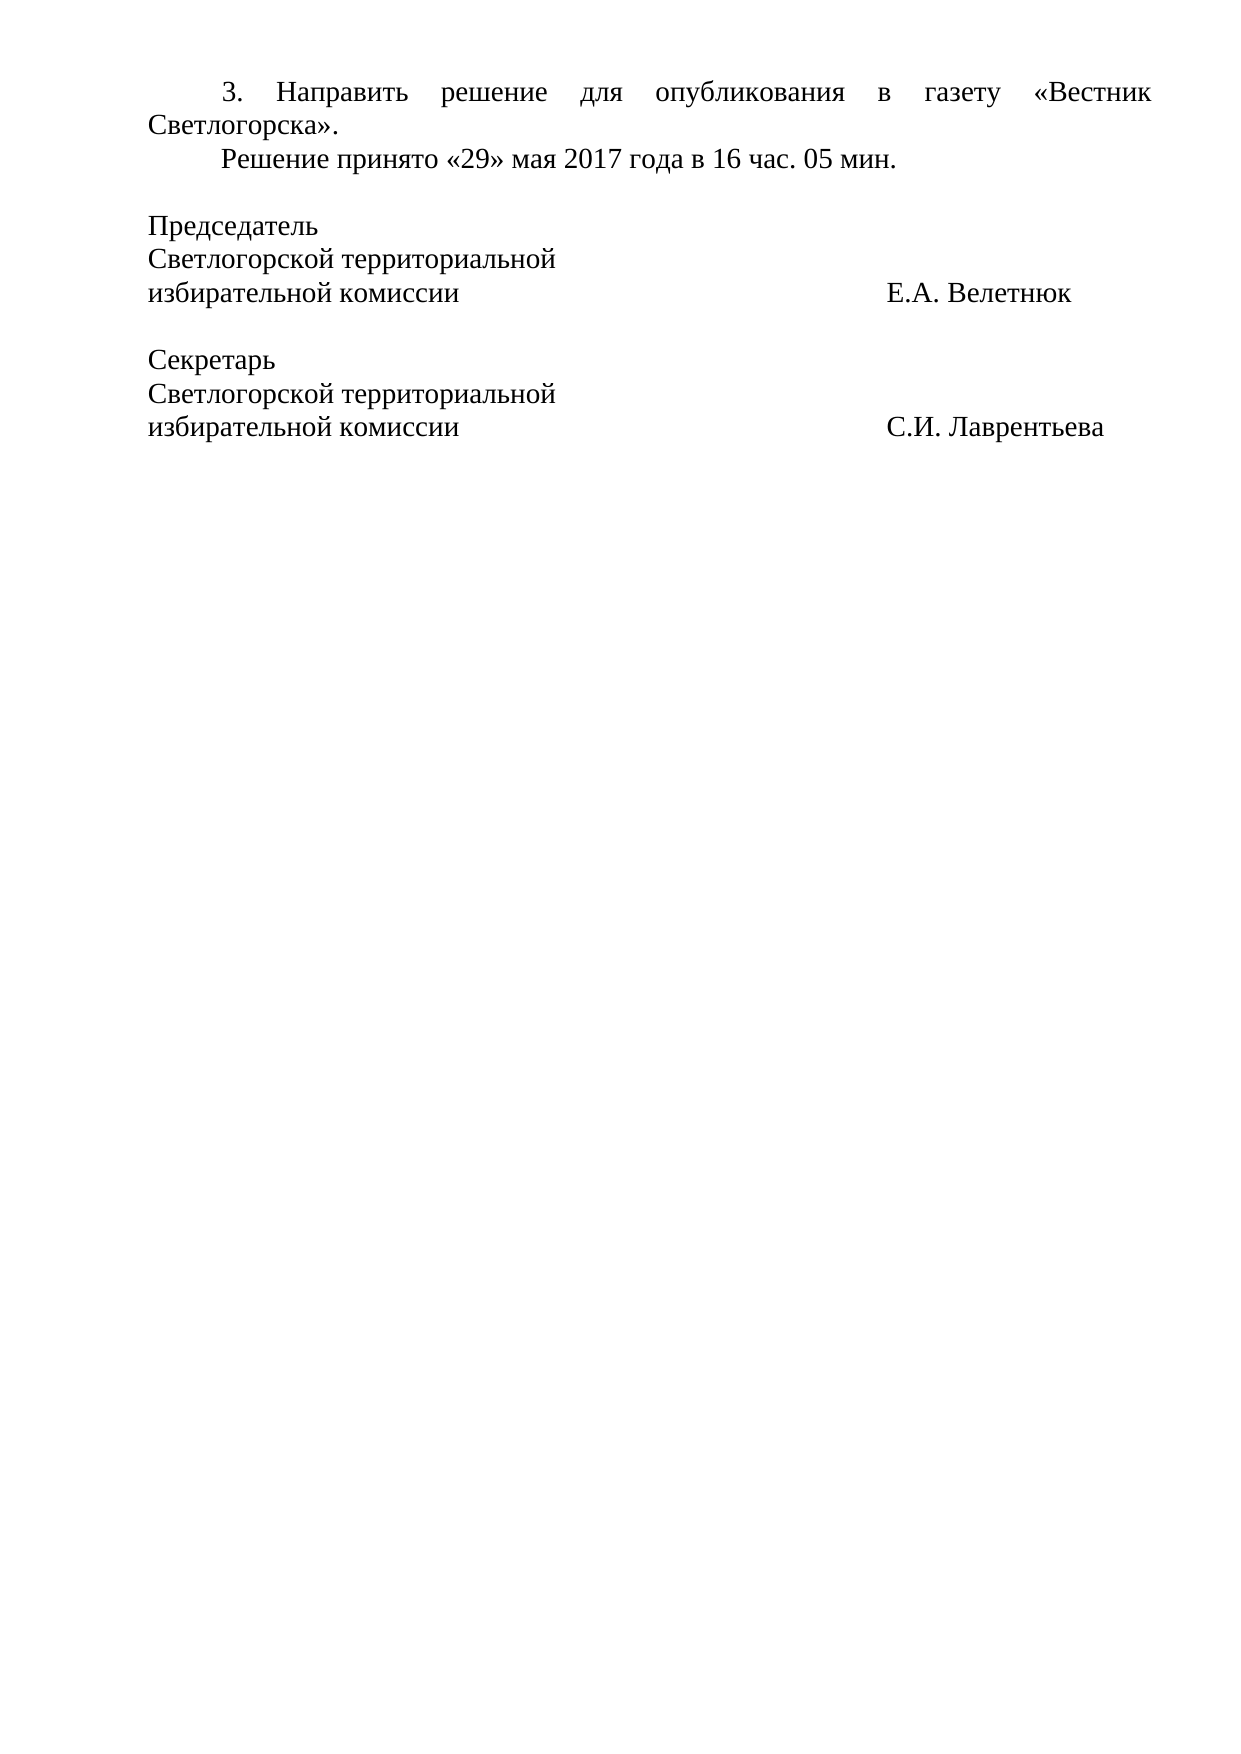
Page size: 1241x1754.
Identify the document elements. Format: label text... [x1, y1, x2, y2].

text Председатель [148, 208, 1152, 242]
text избирательной комиссии Е.А. Велетнюк [148, 275, 1152, 309]
text Секретарь [148, 342, 1152, 376]
text Светлогорской территориальной [148, 242, 1152, 275]
text Решение принято «29» мая 2017 года в 16 час. 05 мин. [148, 141, 1152, 174]
text избирательной комиссии С.И. Лаврентьева [148, 409, 1152, 443]
text Светлогорской территориальной [148, 376, 1152, 409]
text 3. Направить решение для опубликования в газету «Вестник Светлогорска». [148, 74, 1152, 141]
